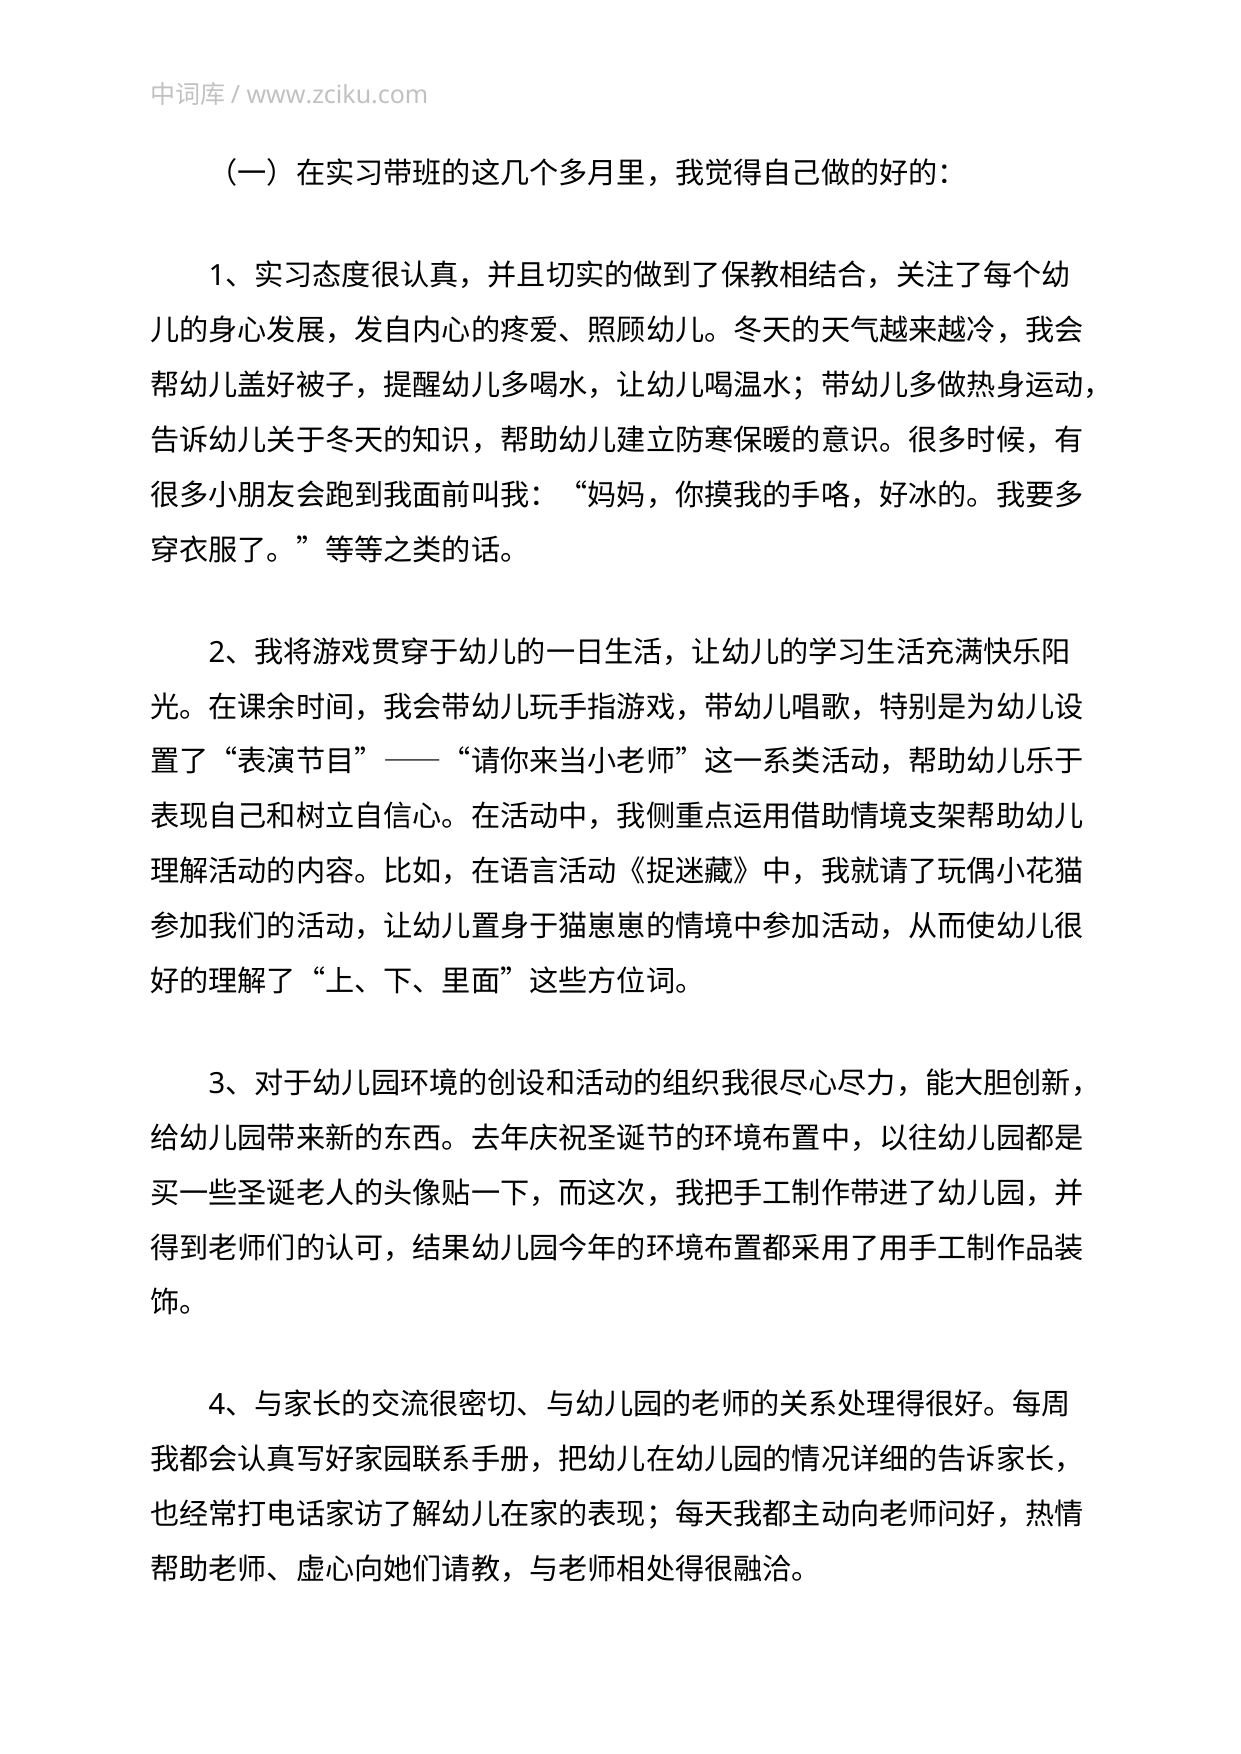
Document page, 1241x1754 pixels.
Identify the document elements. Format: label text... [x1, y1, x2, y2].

text 1、实习态度很认真，并且切实的做到了保教相结合，关注了每个幼儿的身心发展，发自内心的疼爱、照顾幼儿。冬天的天气越来越冷，我会帮幼儿盖好被子，提醒幼儿多喝水，让幼儿喝温水；带幼儿多做热身运动，告诉幼儿关于冬天的知识，帮助幼儿建立防寒保暖的意识。很多时候，有很多小朋友会跑到我面前叫我：“妈妈，你摸我的手咯，好冰的。我要多穿衣服了。”等等之类的话。 [150, 252, 1090, 569]
text 3、对于幼儿园环境的创设和活动的组织我很尽心尽力，能大胆创新，给幼儿园带来新的东西。去年庆祝圣诞节的环境布置中，以往幼儿园都是买一些圣诞老人的头像贴一下，而这次，我把手工制作带进了幼儿园，并得到老师们的认可，结果幼儿园今年的环境布置都采用了用手工制作品装饰。 [150, 1059, 1090, 1321]
text 2、我将游戏贯穿于幼儿的一日生活，让幼儿的学习生活充满快乐阳光。在课余时间，我会带幼儿玩手指游戏，带幼儿唱歌，特别是为幼儿设置了“表演节目”——“请你来当小老师”这一系类活动，帮助幼儿乐于表现自己和树立自信心。在活动中，我侧重点运用借助情境支架帮助幼儿理解活动的内容。比如，在语言活动《捉迷藏》中，我就请了玩偶小花猫参加我们的活动，让幼儿置身于猫崽崽的情境中参加活动，从而使幼儿很好的理解了“上、下、里面”这些方位词。 [150, 628, 1090, 1000]
text （一）在实习带班的这几个多月里，我觉得自己做的好的： [150, 150, 1090, 192]
text 4、与家长的交流很密切、与幼儿园的老师的关系处理得很好。每周我都会认真写好家园联系手册，把幼儿在幼儿园的情况详细的告诉家长，也经常打电话家访了解幼儿在家的表现；每天我都主动向老师问好，热情帮助老师、虚心向她们请教，与老师相处得很融洽。 [150, 1381, 1090, 1588]
